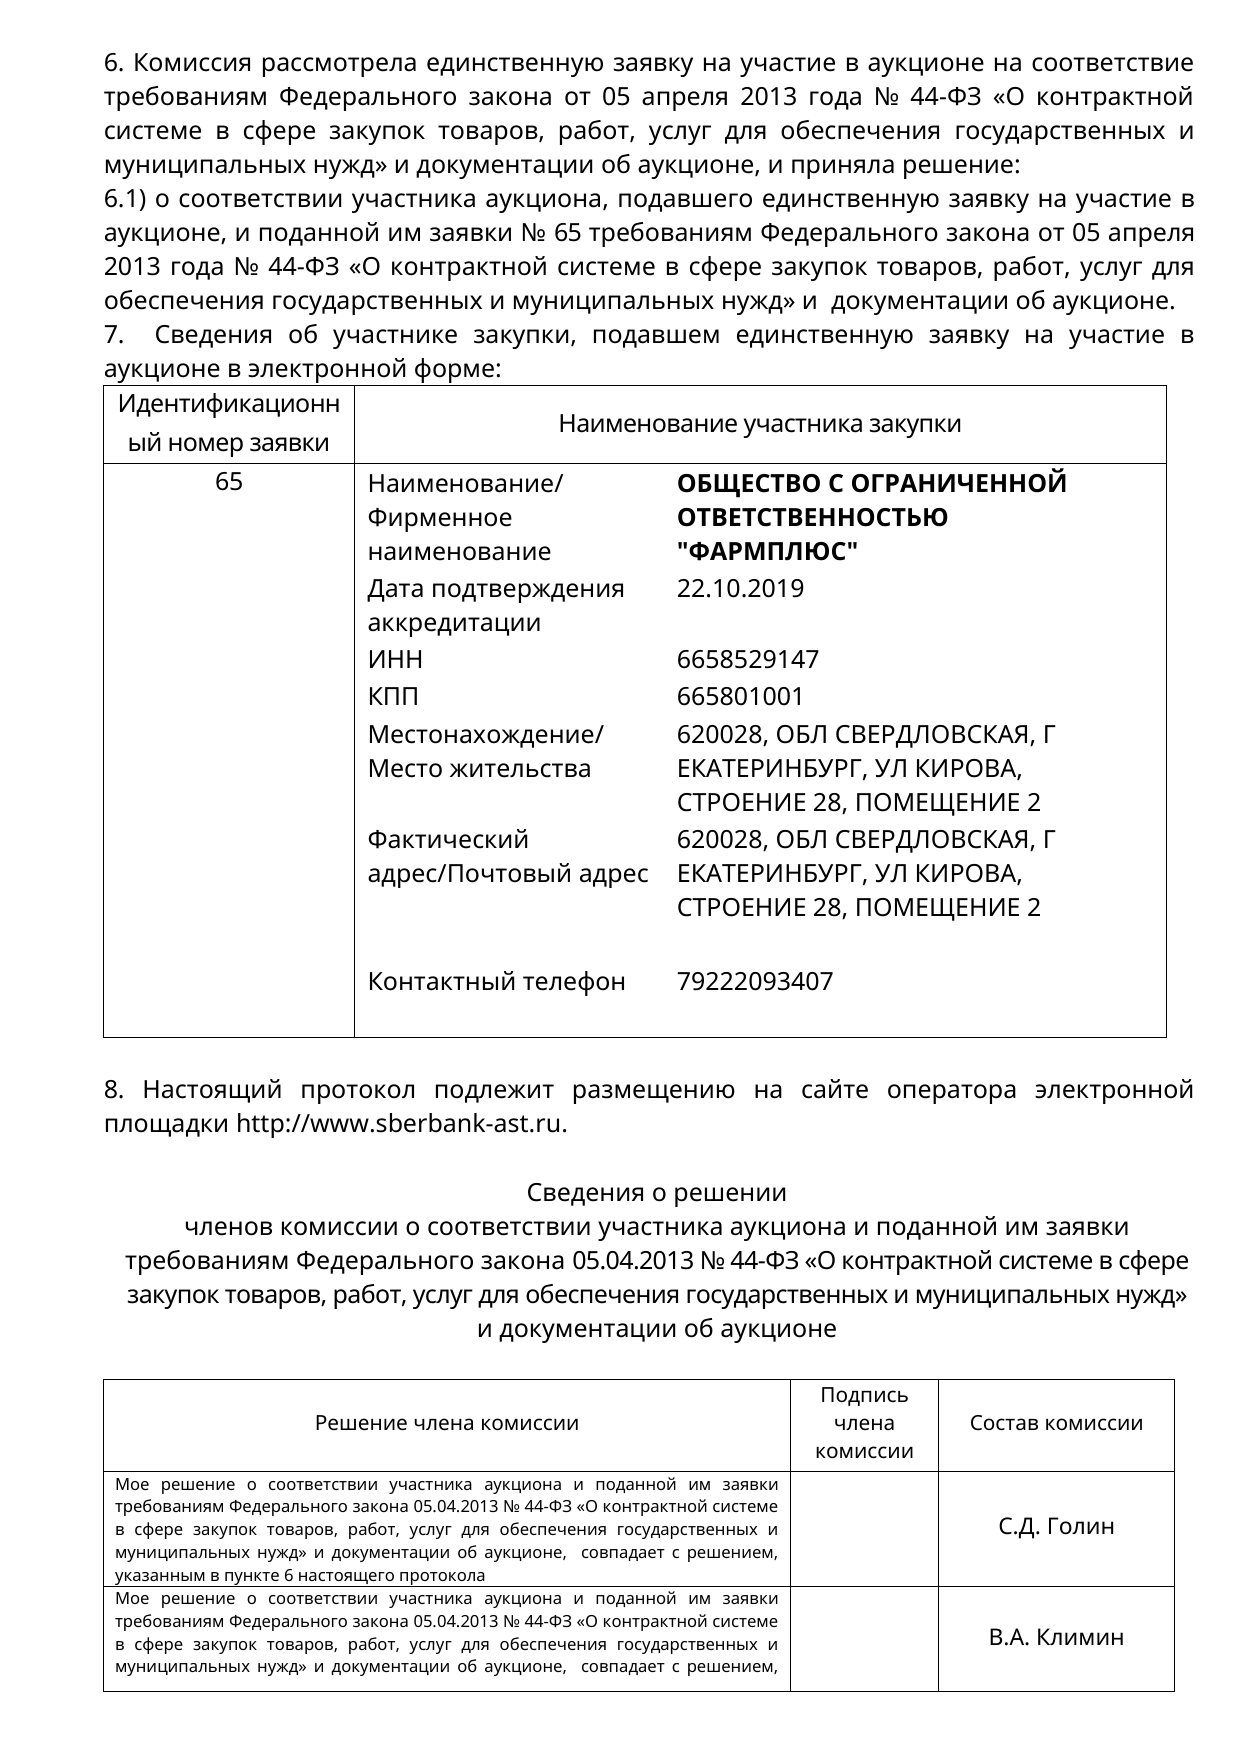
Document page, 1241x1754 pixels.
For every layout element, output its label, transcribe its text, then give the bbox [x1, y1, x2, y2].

table_cell [355, 464, 1166, 1037]
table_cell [104, 1587, 790, 1691]
table_cell [791, 1587, 938, 1691]
table_cell С.Д. Голин [939, 1472, 1174, 1586]
text 6.1) о соответствии участника аукциона, подавшего единственную заявку на участие в аукционе, и поданной им заявки № 65 требованиям Федерального закона от 05 апреля 2013 года № 44-ФЗ «О контрактной системе в сфере закупок товаров, работ, услуг для обеспечения государственных и муниципальных нужд» и документации об аукционе. [103, 181, 1196, 317]
text Сведения о решении [118, 1174, 1196, 1208]
text 8. Настоящий протокол подлежит размещению на сайте оператора электронной площадки http://www.sberbank-ast.ru. [103, 1072, 1196, 1140]
text 6. Комиссия рассмотрела единственную заявку на участие в аукционе на соответствие требованиям Федерального закона от 05 апреля 2013 года № 44-ФЗ «О контрактной системе в сфере закупок товаров, работ, услуг для обеспечения государственных и муниципальных нужд» и документации об аукционе, и приняла решение: [103, 44, 1196, 181]
table_header Подпись члена комиссии [791, 1380, 938, 1471]
text 7. Сведения об участнике закупки, подавшем единственную заявку на участие в аукционе в электронной форме: [103, 317, 1196, 385]
table_cell 65 [104, 464, 354, 1037]
table_cell В.А. Климин [939, 1587, 1174, 1691]
table_header Решение члена комиссии [104, 1380, 790, 1471]
table_header Наименование участника закупки [355, 386, 1166, 463]
table_header Идентификационный номер заявки [104, 386, 354, 463]
table_cell [791, 1472, 938, 1586]
table_header Состав комиссии [939, 1380, 1174, 1471]
text членов комиссии о соответствии участника аукциона и поданной им заявки требованиям Федерального закона 05.04.2013 № 44-ФЗ «О контрактной системе в сфере закупок товаров, работ, услуг для обеспечения государственных и муниципальных нужд» и документации об аукционе [118, 1208, 1196, 1344]
